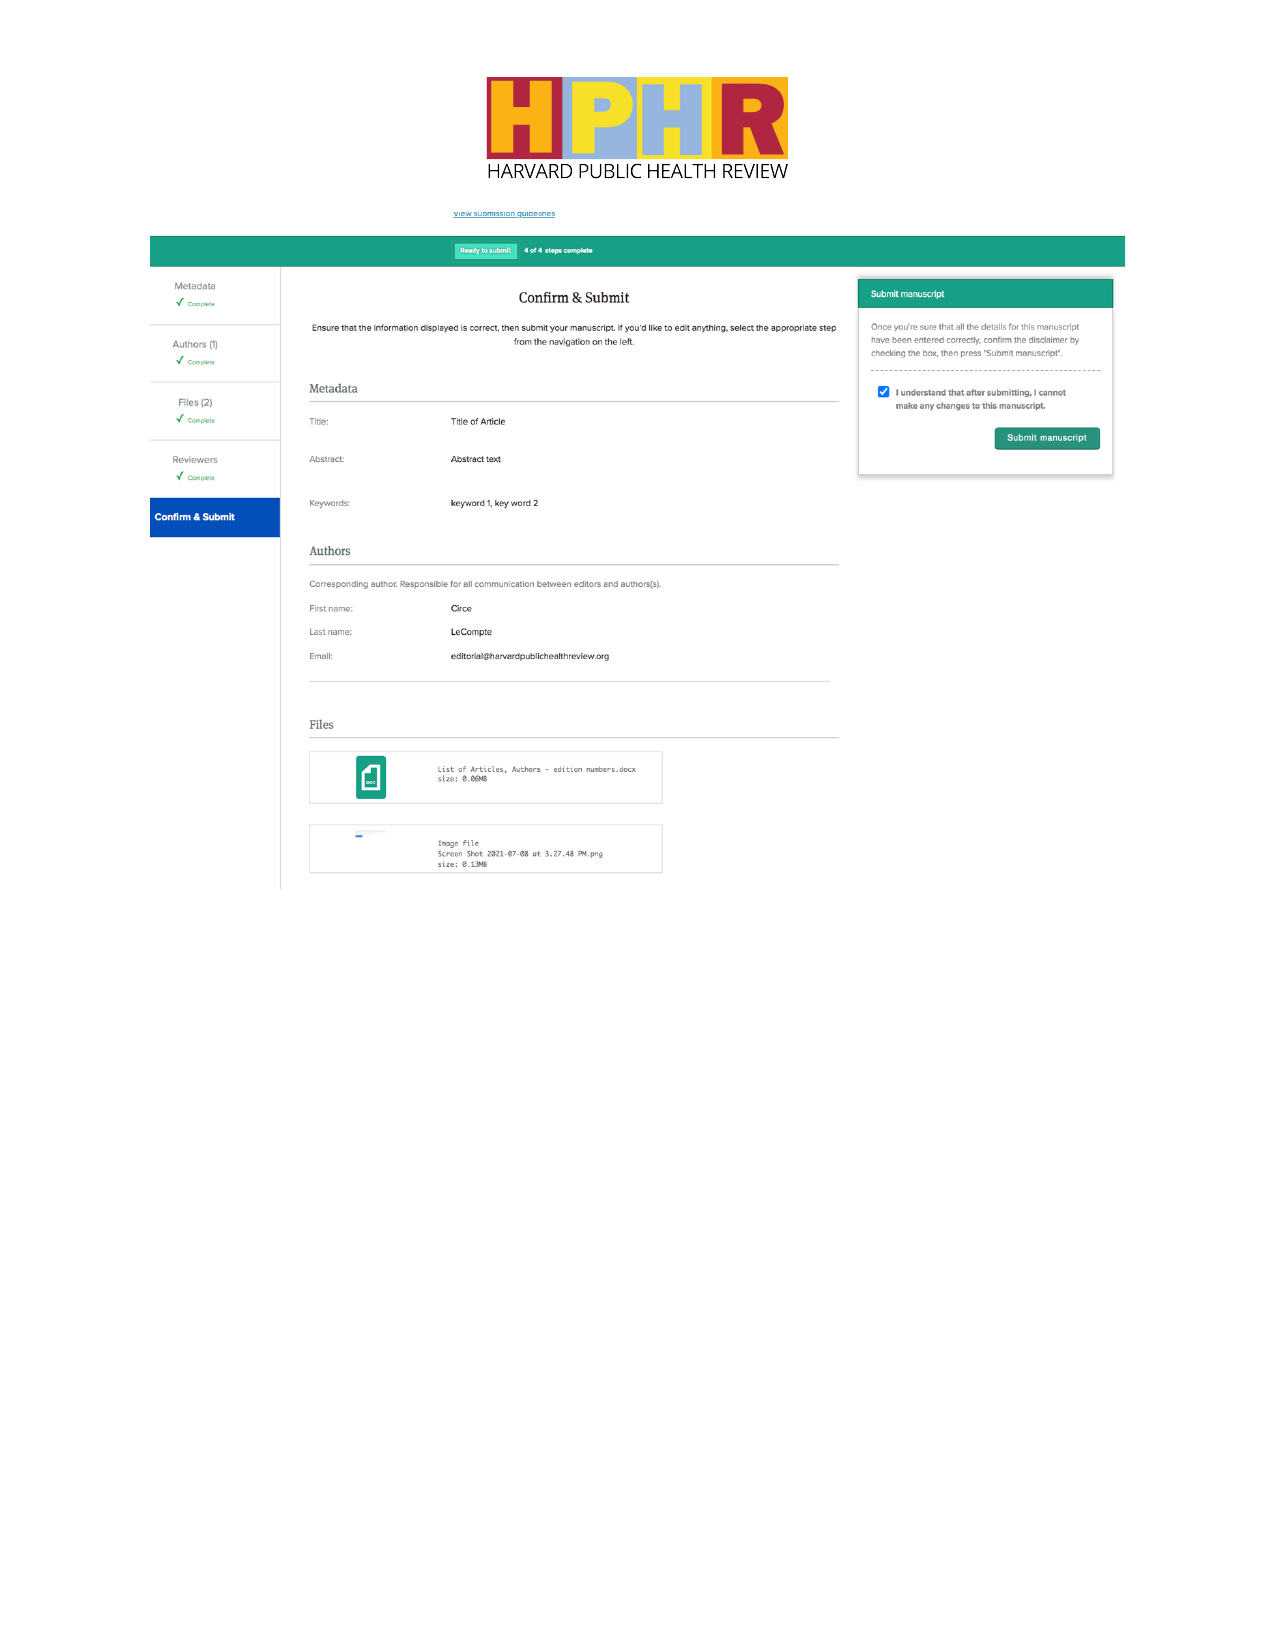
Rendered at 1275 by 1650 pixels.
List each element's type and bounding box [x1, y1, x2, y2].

picture [484, 75, 791, 184]
picture [150, 212, 1125, 889]
